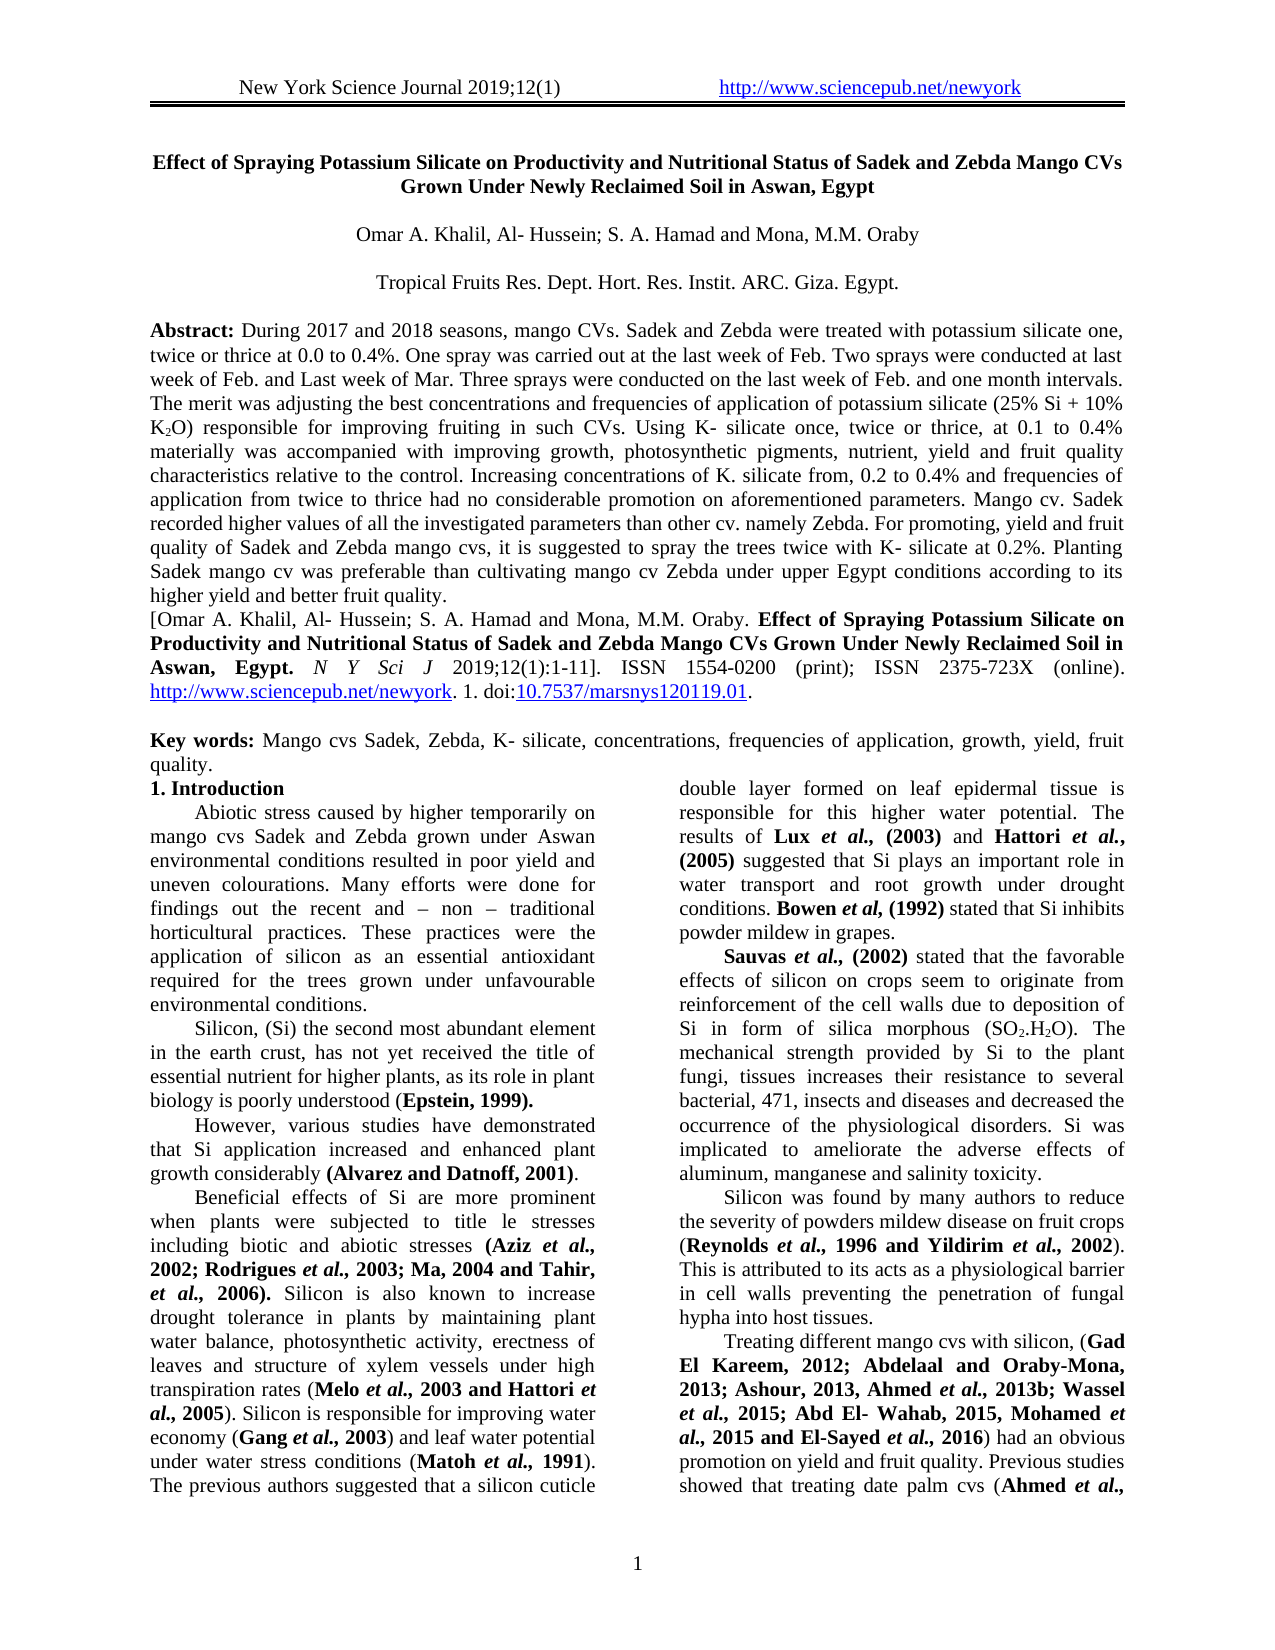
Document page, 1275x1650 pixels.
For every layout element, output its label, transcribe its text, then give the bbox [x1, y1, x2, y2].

text Tropical Fruits Res. Dept. Hort. Res. Instit. ARC. Giza. Egypt. [150, 270, 1125, 294]
text However, various studies have demonstrated that Si application increased and enhanced plant growth considerably (Alvarez and Datnoff, 2001). [150, 1112, 596, 1185]
text Silicon was found by many authors to reduce the severity of powders mildew disease on fruit crops (Reynolds et al., 1996 and Yildirim et al., 2002). This is attributed to its acts as a physiological barrier in cell walls preventing the penetration of fungal hypha into host tissues. [679, 1185, 1125, 1329]
text 1. Introduction [150, 776, 596, 800]
text Omar A. Khalil, Al- Hussein; S. A. Hamad and Mona, M.M. Oraby [150, 222, 1125, 246]
text Sauvas et al., (2002) stated that the favorable effects of silicon on crops seem to originate from reinforcement of the cell walls due to deposition of Si in form of silica morphous (SO2.H2O). The mechanical strength provided by Si to the plant fungi, tissues increases their resistance to several bacterial, 471, insects and diseases and decreased the occurrence of the physiological disorders. Si was implicated to ameliorate the adverse effects of aluminum, manganese and salinity toxicity. [679, 944, 1125, 1185]
text [Omar A. Khalil, Al- Hussein; S. A. Hamad and Mona, M.M. Oraby. Effect of Spraying Potassium Silicate on Productivity and Nutritional Status of Sadek and Zebda Mango CVs Grown Under Newly Reclaimed Soil in Aswan, Egypt. N Y Sci J 2019;12(1):1-11]. ISSN 1554-0200 (print); ISSN 2375-723X (online). http://www.sciencepub.net/newyork. 1. doi:10.7537/marsnys120119.01. [150, 607, 1125, 703]
text Silicon, (Si) the second most abundant element in the earth crust, has not yet received the title of essential nutrient for higher plants, as its role in plant biology is poorly understood (Epstein, 1999). [150, 1016, 596, 1112]
text Effect of Spraying Potassium Silicate on Productivity and Nutritional Status of Sadek and Zebda Mango CVs Grown Under Newly Reclaimed Soil in Aswan, Egypt [150, 150, 1125, 198]
text Key words: Mango cvs Sadek, Zebda, K- silicate, concentrations, frequencies of application, growth, yield, fruit quality. [150, 727, 1125, 776]
text Beneficial effects of Si are more prominent when plants were subjected to title le stresses including biotic and abiotic stresses (Aziz et al., 2002; Rodrigues et al., 2003; Ma, 2004 and Tahir, et al., 2006). Silicon is also known to increase drought tolerance in plants by maintaining plant water balance, photosynthetic activity, erectness of leaves and structure of xylem vessels under high transpiration rates (Melo et al., 2003 and Hattori et al., 2005). Silicon is responsible for improving water economy (Gang et al., 2003) and leaf water potential under water stress conditions (Matoh et al., 1991). The previous authors suggested that a silicon cuticle double layer formed on leaf epidermal tissue is responsible for this higher water potential. The results of Lux et al., (2003) and Hattori et al., (2005) suggested that Si plays an important role in water transport and root growth under drought conditions. Bowen et al, (1992) stated that Si inhibits powder mildew in grapes. [150, 1185, 596, 1497]
text Abiotic stress caused by higher temporarily on mango cvs Sadek and Zebda grown under Aswan environmental conditions resulted in poor yield and uneven colourations. Many efforts were done for findings out the recent and – non – traditional horticultural practices. These practices were the application of silicon as an essential antioxidant required for the trees grown under unfavourable environmental conditions. [150, 800, 596, 1016]
text Beneficial effects of Si are more prominent when plants were subjected to title le stresses including biotic and abiotic stresses (Aziz et al., 2002; Rodrigues et al., 2003; Ma, 2004 and Tahir, et al., 2006). Silicon is also known to increase drought tolerance in plants by maintaining plant water balance, photosynthetic activity, erectness of leaves and structure of xylem vessels under high transpiration rates (Melo et al., 2003 and Hattori et al., 2005). Silicon is responsible for improving water economy (Gang et al., 2003) and leaf water potential under water stress conditions (Matoh et al., 1991). The previous authors suggested that a silicon cuticle double layer formed on leaf epidermal tissue is responsible for this higher water potential. The results of Lux et al., (2003) and Hattori et al., (2005) suggested that Si plays an important role in water transport and root growth under drought conditions. Bowen et al, (1992) stated that Si inhibits powder mildew in grapes. [679, 776, 1125, 944]
text Abstract: During 2017 and 2018 seasons, mango CVs. Sadek and Zebda were treated with potassium silicate one, twice or thrice at 0.0 to 0.4%. One spray was carried out at the last week of Feb. Two sprays were conducted at last week of Feb. and Last week of Mar. Three sprays were conducted on the last week of Feb. and one month intervals. The merit was adjusting the best concentrations and frequencies of application of potassium silicate (25% Si + 10% K2O) responsible for improving fruiting in such CVs. Using K- silicate once, twice or thrice, at 0.1 to 0.4% materially was accompanied with improving growth, photosynthetic pigments, nutrient, yield and fruit quality characteristics relative to the control. Increasing concentrations of K. silicate from, 0.2 to 0.4% and frequencies of application from twice to thrice had no considerable promotion on aforementioned parameters. Mango cv. Sadek recorded higher values of all the investigated parameters than other cv. namely Zebda. For promoting, yield and fruit quality of Sadek and Zebda mango cvs, it is suggested to spray the trees twice with K- silicate at 0.2%. Planting Sadek mango cv was preferable than cultivating mango cv Zebda under upper Egypt conditions according to its higher yield and better fruit quality. [150, 318, 1125, 607]
